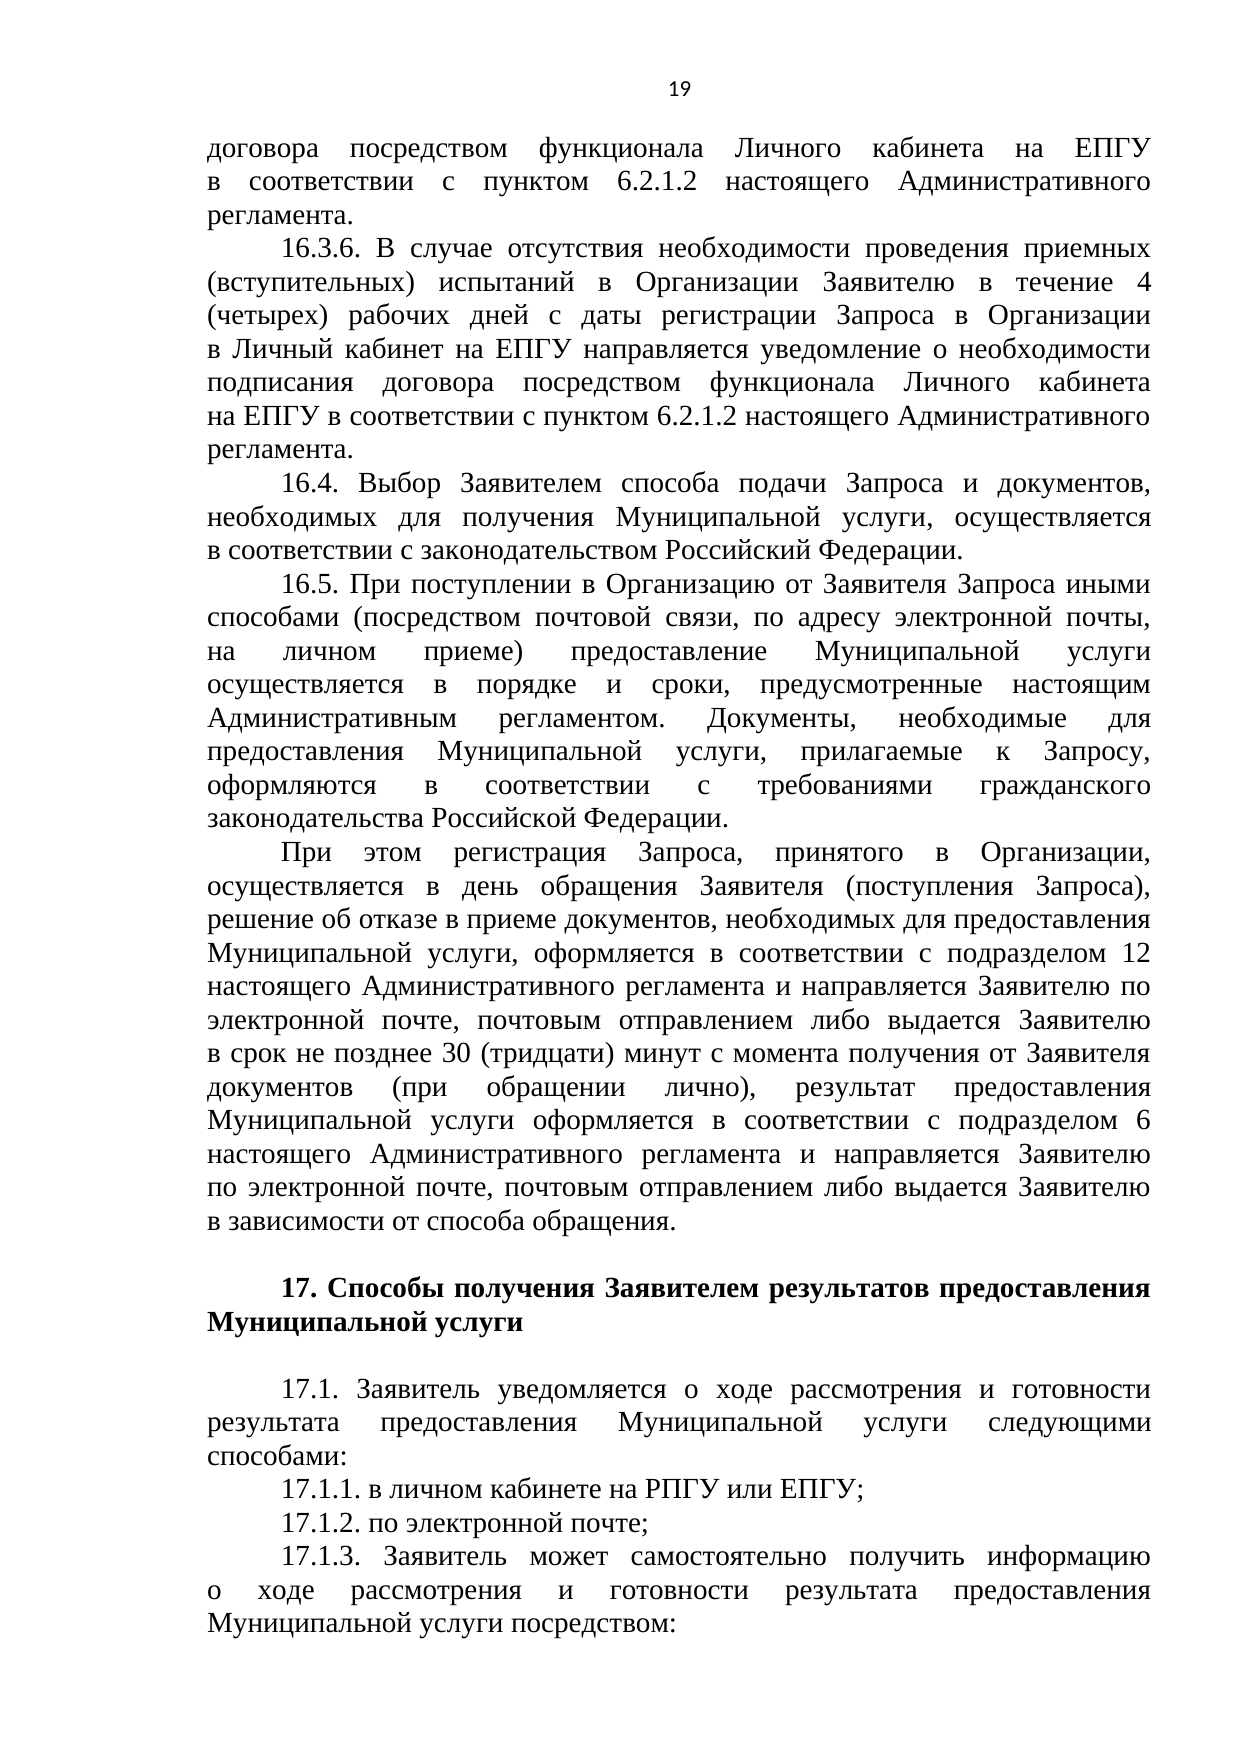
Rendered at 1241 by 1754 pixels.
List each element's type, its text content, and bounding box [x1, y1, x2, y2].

list 17.1.2. по электронной почте; [207, 1505, 1152, 1538]
list 16.5. При поступлении в Организацию от Заявителя Запроса иными способами (посредством почтовой связи, по адресу электронной почты, на личном приеме) предоставление Муниципальной услуги осуществляется в порядке и сроки, предусмотренные настоящим Административным регламентом. Документы, необходимые для предоставления Муниципальной услуги, прилагаемые к Запросу, оформляются в соответствии с требованиями гражданского законодательства Российской Федерации. [207, 566, 1152, 834]
list 16.4. Выбор Заявителем способа подачи Запроса и документов, необходимых для получения Муниципальной услуги, осуществляется в соответствии с законодательством Российский Федерации. [207, 465, 1152, 566]
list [207, 130, 1152, 230]
list При этом регистрация Запроса, принятого в Организации, осуществляется в день обращения Заявителя (поступления Запроса), решение об отказе в приеме документов, необходимых для предоставления Муниципальной услуги, оформляется в соответствии с подразделом 12 настоящего Административного регламента и направляется Заявителю по электронной почте, почтовым отправлением либо выдается Заявителю в срок не позднее 30 (тридцати) минут с момента получения от Заявителя документов (при обращении лично), результат предоставления Муниципальной услуги оформляется в соответствии с подразделом 6 настоящего Административного регламента и направляется Заявителю по электронной почте, почтовым отправлением либо выдается Заявителю в зависимости от способа обращения. [207, 834, 1152, 1237]
list 16.3.6. В случае отсутствия необходимости проведения приемных (вступительных) испытаний в Организации Заявителю в течение 4 (четырех) рабочих дней с даты регистрации Запроса в Организации в Личный кабинет на ЕПГУ направляется уведомление о необходимости подписания договора посредством функционала Личного кабинета на ЕПГУ в соответствии с пунктом 6.2.1.2 настоящего Административного регламента. [207, 230, 1152, 465]
text 17. Способы получения Заявителем результатов предоставления Муниципальной услуги [207, 1270, 1152, 1337]
list 17.1.3. Заявитель может самостоятельно получить информацию о ходе рассмотрения и готовности результата предоставления Муниципальной услуги посредством: [207, 1538, 1152, 1639]
list 17.1.1. в личном кабинете на РПГУ или ЕПГУ; [207, 1471, 1152, 1505]
list 17.1. Заявитель уведомляется о ходе рассмотрения и готовности результата предоставления Муниципальной услуги следующими способами: [207, 1371, 1152, 1471]
